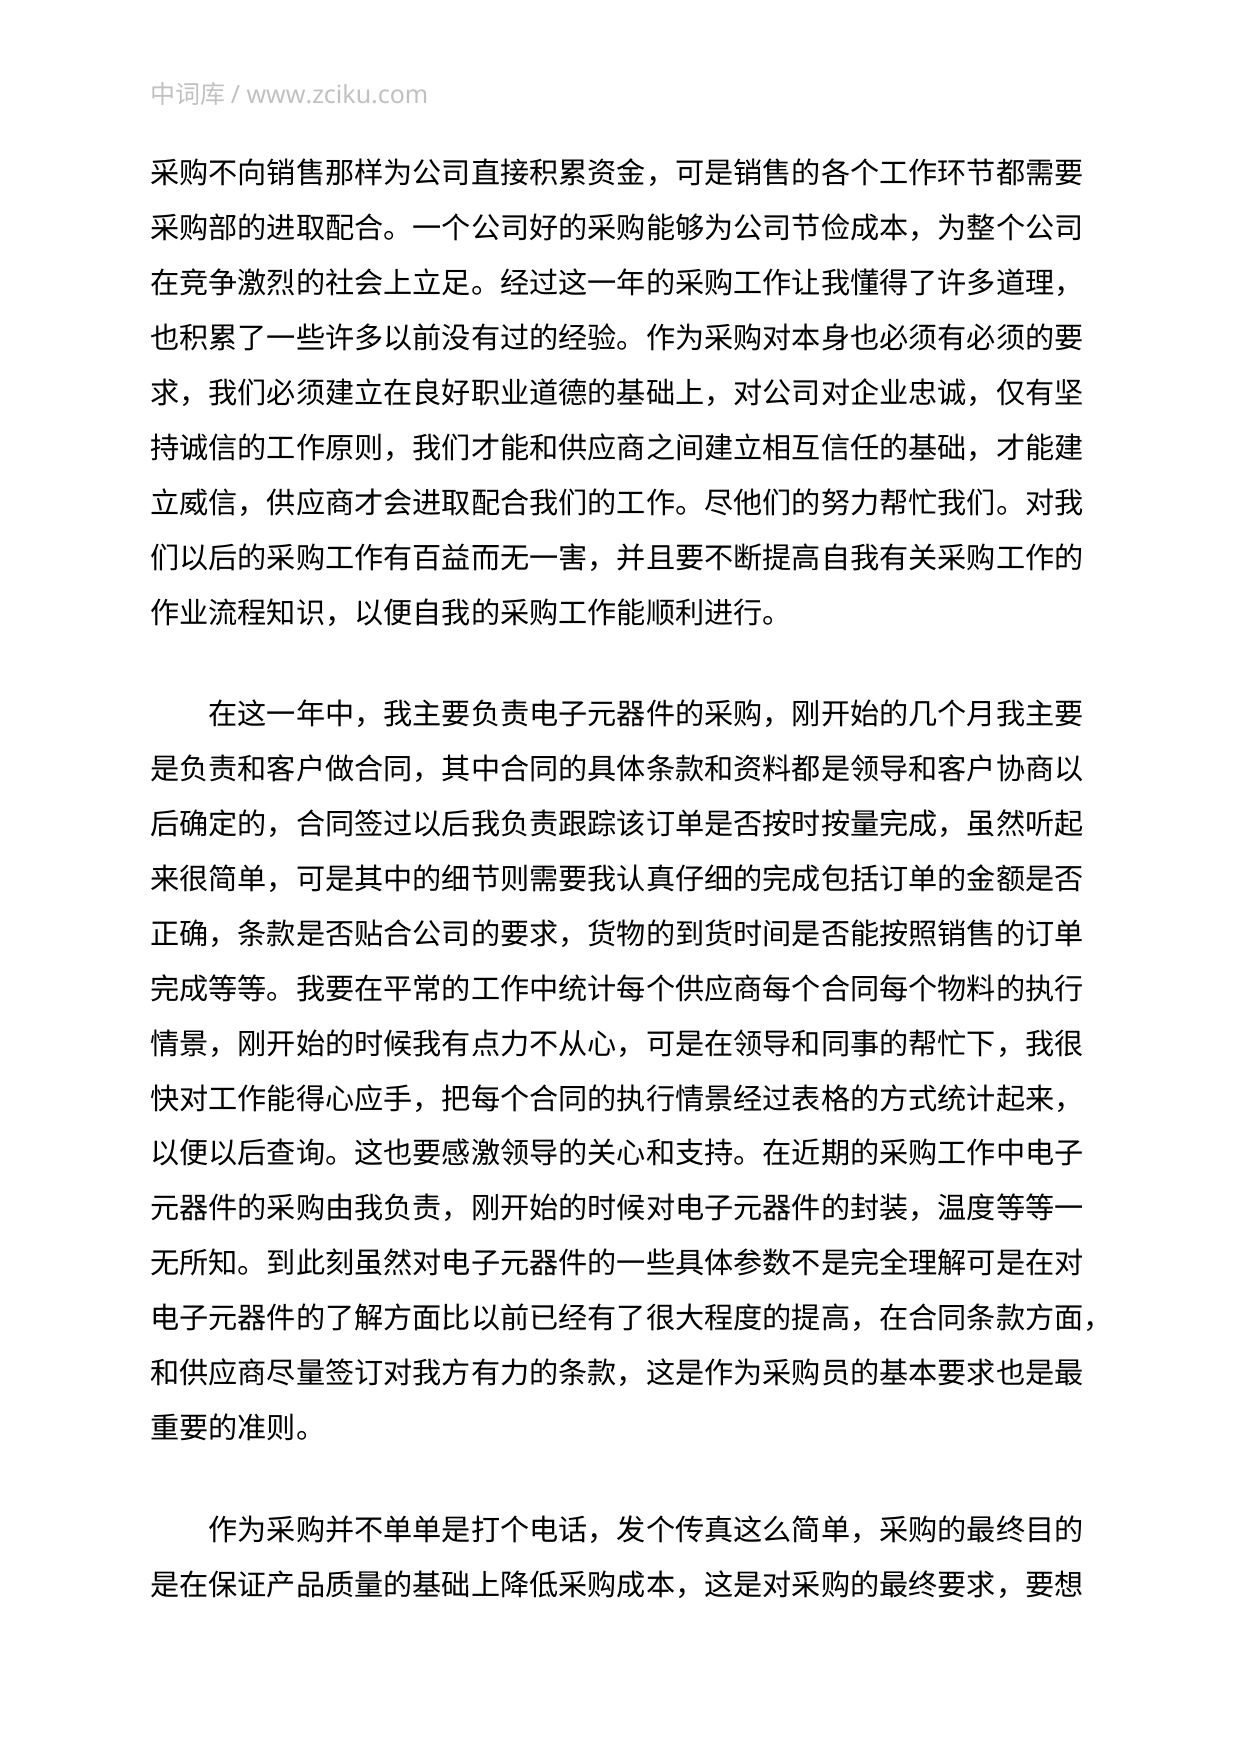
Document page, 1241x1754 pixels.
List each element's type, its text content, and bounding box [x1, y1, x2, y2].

text 在这一年中，我主要负责电子元器件的采购，刚开始的几个月我主要是负责和客户做合同，其中合同的具体条款和资料都是领导和客户协商以后确定的，合同签过以后我负责跟踪该订单是否按时按量完成，虽然听起来很简单，可是其中的细节则需要我认真仔细的完成包括订单的金额是否正确，条款是否贴合公司的要求，货物的到货时间是否能按照销售的订单完成等等。我要在平常的工作中统计每个供应商每个合同每个物料的执行情景，刚开始的时候我有点力不从心，可是在领导和同事的帮忙下，我很快对工作能得心应手，把每个合同的执行情景经过表格的方式统计起来，以便以后查询。这也要感激领导的关心和支持。在近期的采购工作中电子元器件的采购由我负责，刚开始的时候对电子元器件的封装，温度等等一无所知。到此刻虽然对电子元器件的一些具体参数不是完全理解可是在对电子元器件的了解方面比以前已经有了很大程度的提高，在合同条款方面，和供应商尽量签订对我方有力的条款，这是作为采购员的基本要求也是最重要的准则。 [150, 691, 1090, 1447]
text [150, 1506, 1090, 1603]
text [150, 150, 1090, 631]
